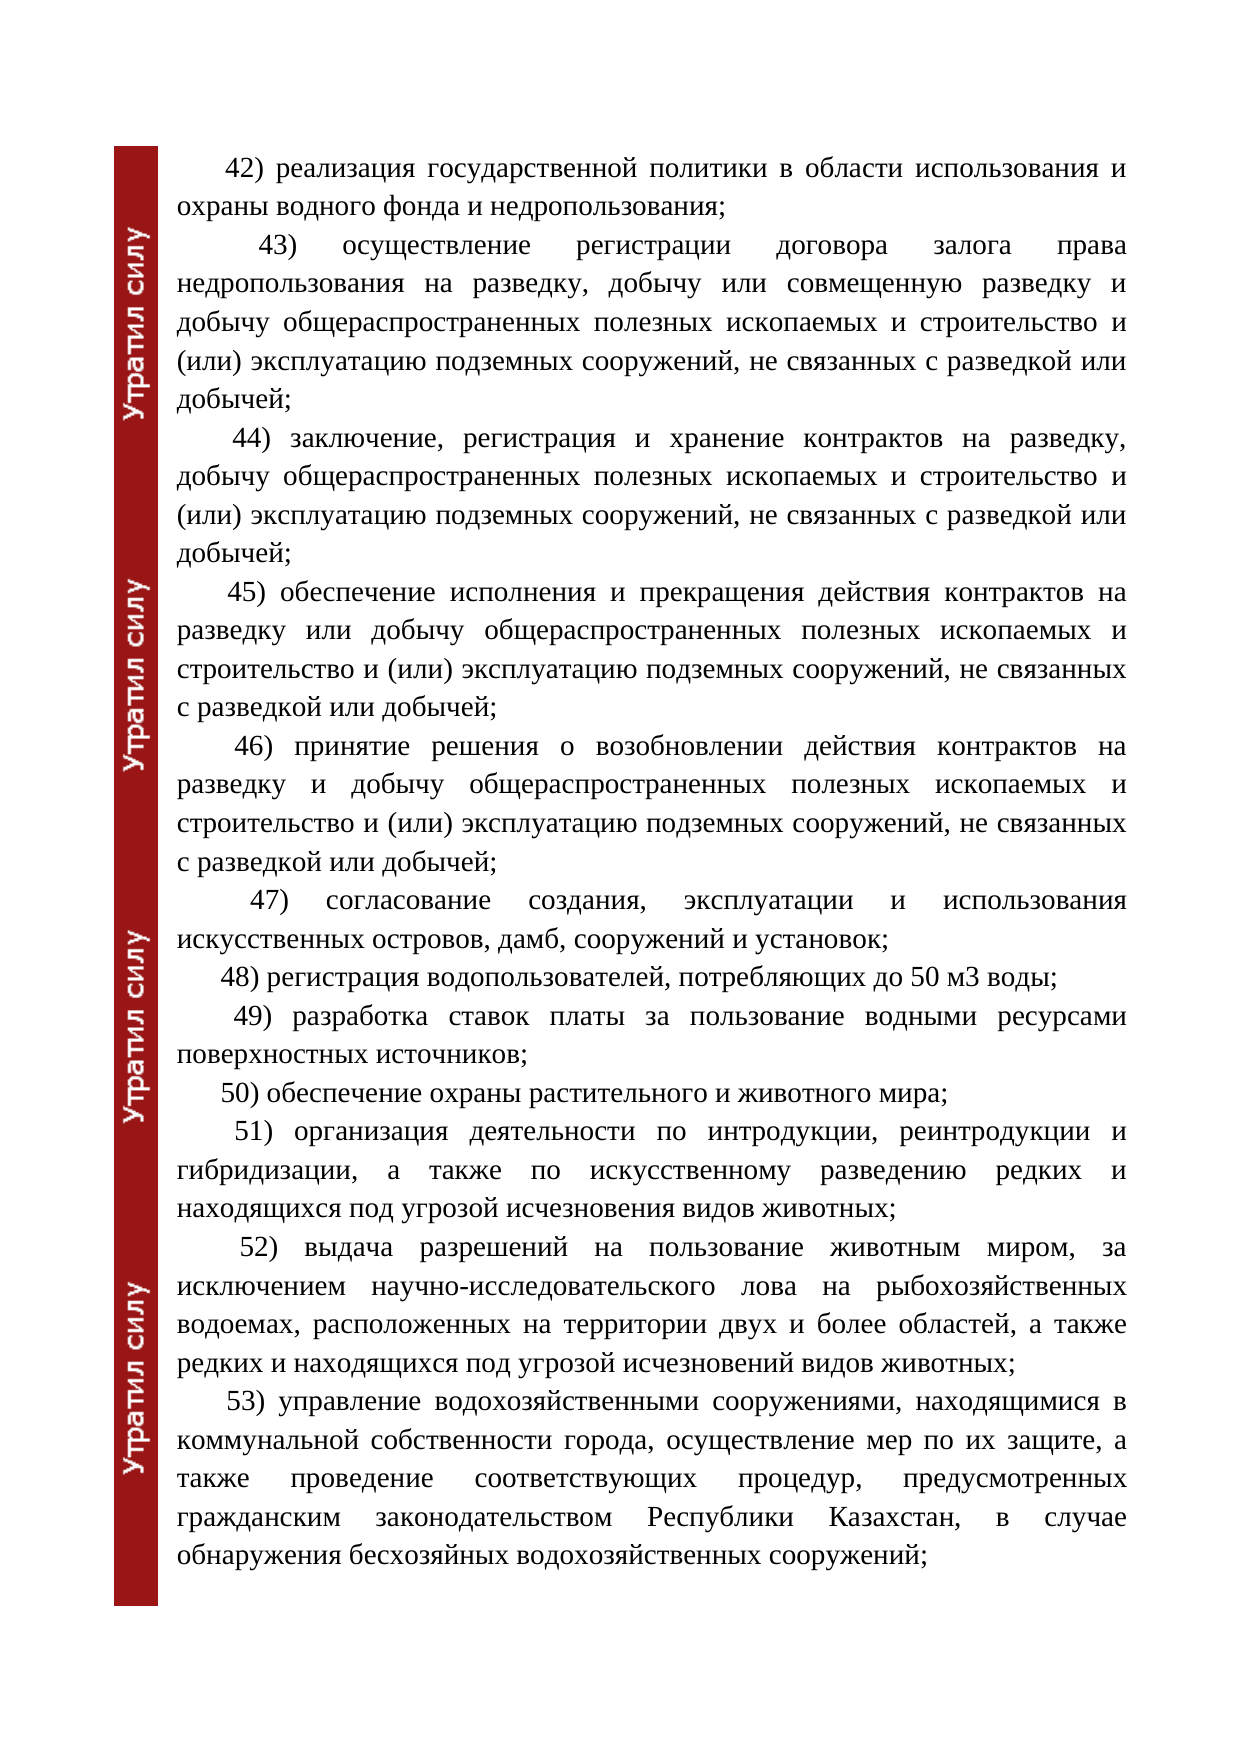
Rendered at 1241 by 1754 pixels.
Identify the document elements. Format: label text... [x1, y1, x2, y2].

text 47) согласование создания, эксплуатации и использования искусственных островов, дамб, сооружений и установок; [112, 882, 1128, 954]
picture [114, 993, 158, 998]
text 46) принятие решения о возобновлении действия контрактов на разведку и добычу общераспространенных полезных ископаемых и строительство и (или) эксплуатацию подземных сооружений, не связанных с разведкой или добычей; [112, 728, 1128, 877]
picture [114, 723, 158, 728]
text 49) разработка ставок платы за пользование водными ресурсами поверхностных источников; [112, 998, 1128, 1070]
text 43) осуществление регистрации договора залога права недропользования на разведку, добычу или совмещенную разведку и добычу общераспространенных полезных ископаемых и строительство и (или) эксплуатацию подземных сооружений, не связанных с разведкой или добычей; [112, 227, 1128, 415]
text 50) обеспечение охраны растительного и животного мира; [112, 1075, 1128, 1108]
picture [114, 1108, 158, 1113]
picture [114, 877, 158, 882]
picture [114, 1378, 158, 1383]
picture [114, 569, 158, 574]
picture [114, 1571, 158, 1606]
text 53) управление водохозяйственными сооружениями, находящимися в коммунальной собственности города, осуществление мер по их защите, а также проведение соответствующих процедур, предусмотренных гражданским законодательством Республики Казахстан, в случае обнаружения бесхозяйных водохозяйственных сооружений; [112, 1383, 1128, 1571]
text 51) организация деятельности по интродукции, реинтродукции и гибридизации, а также по искусственному разведению редких и находящихся под угрозой исчезновения видов животных; [112, 1113, 1128, 1224]
picture [114, 222, 158, 227]
picture [114, 415, 158, 420]
text 42) реализация государственной политики в области использования и охраны водного фонда и недропользования; [112, 150, 1128, 222]
picture [114, 146, 158, 150]
text 45) обеспечение исполнения и прекращения действия контрактов на разведку или добычу общераспространенных полезных ископаемых и строительство и (или) эксплуатацию подземных сооружений, не связанных с разведкой или добычей; [112, 574, 1128, 723]
text 44) заключение, регистрация и хранение контрактов на разведку, добычу общераспространенных полезных ископаемых и строительство и (или) эксплуатацию подземных сооружений, не связанных с разведкой или добычей; [112, 420, 1128, 569]
text 48) регистрация водопользователей, потребляющих до 50 м3 воды; [112, 959, 1128, 993]
text 52) выдача разрешений на пользование животным миром, за исключением научно-исследовательского лова на рыбохозяйственных водоемах, расположенных на территории двух и более областей, а также редких и находящихся под угрозой исчезновений видов животных; [112, 1229, 1128, 1378]
picture [114, 1224, 158, 1229]
picture [114, 1070, 158, 1075]
picture [114, 954, 158, 959]
